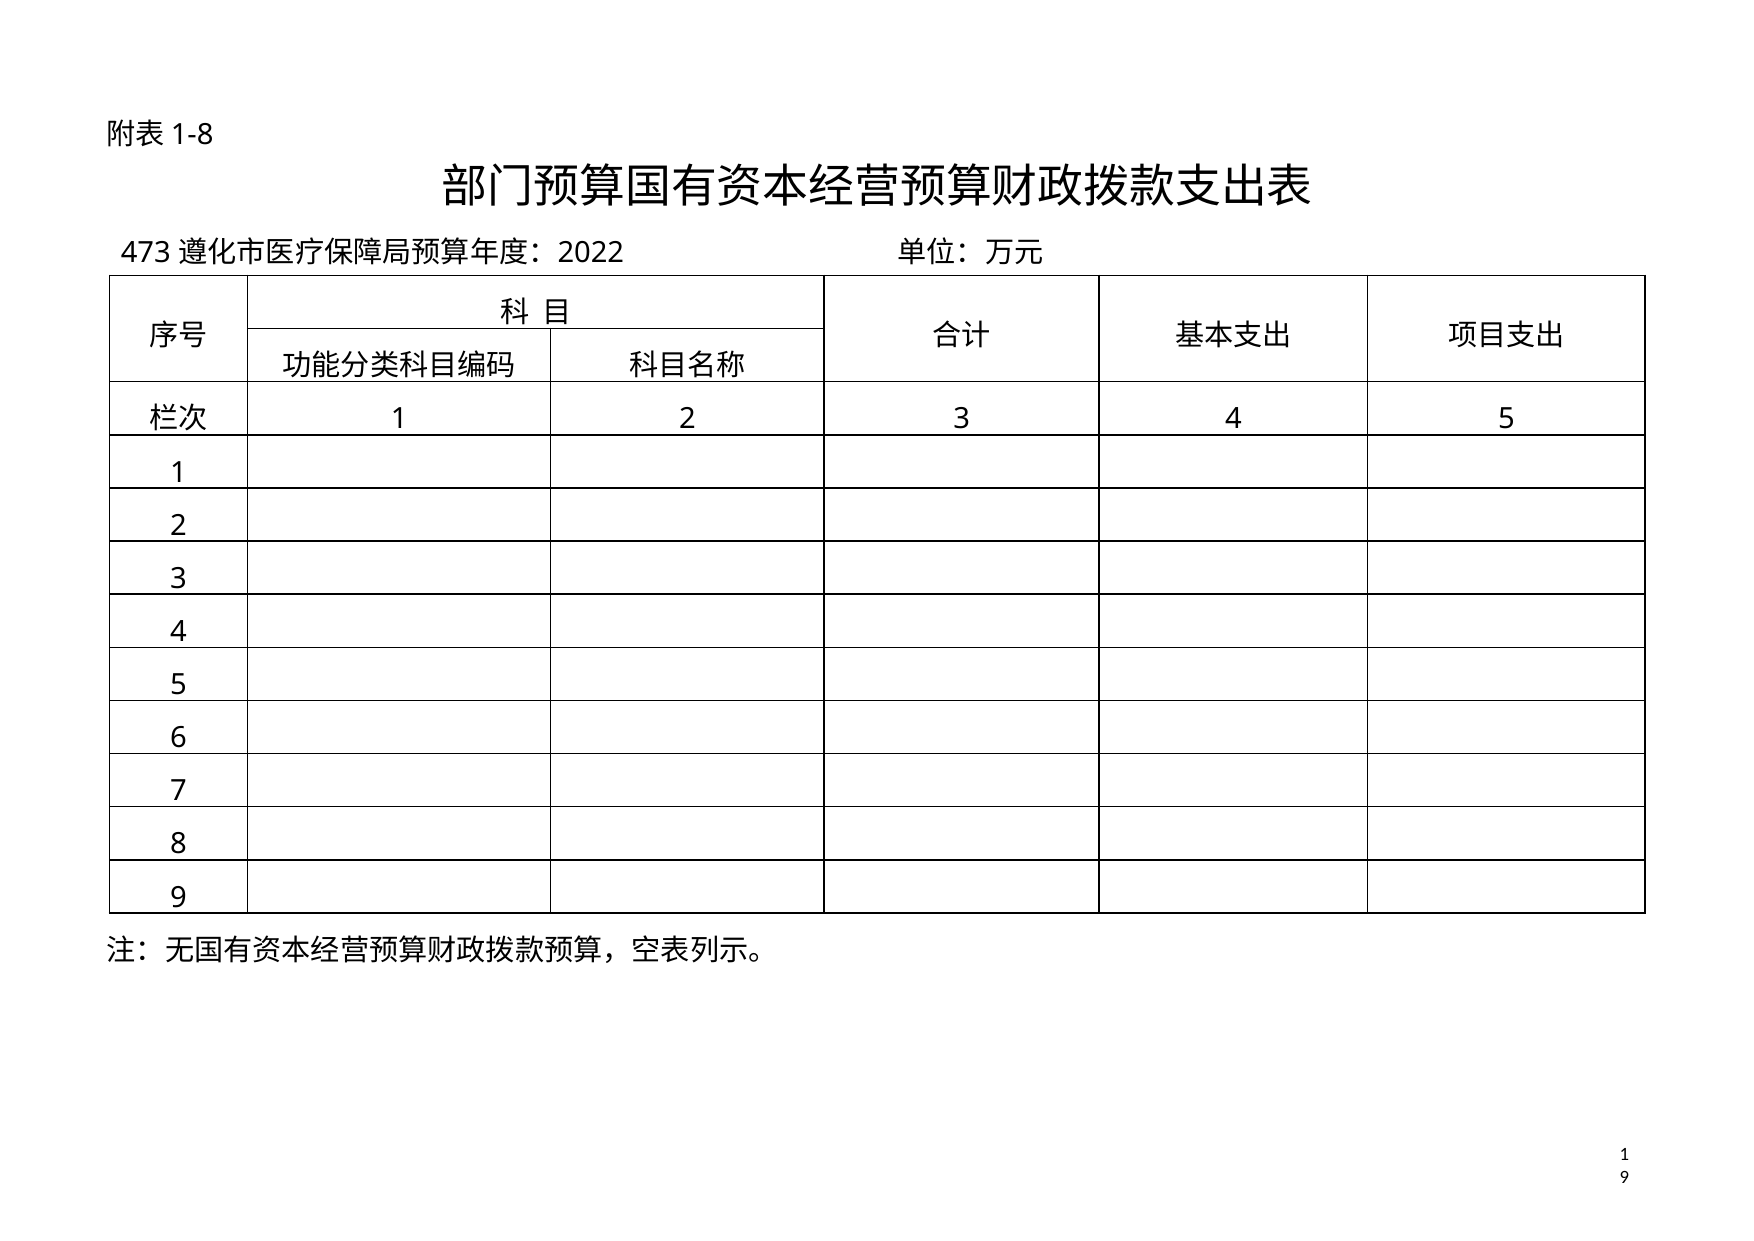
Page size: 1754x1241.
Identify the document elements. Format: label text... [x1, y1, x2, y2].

table_cell [1368, 489, 1644, 540]
table_cell [825, 754, 1098, 806]
table_cell 2 [551, 382, 823, 434]
table_cell [551, 861, 823, 912]
table_cell 5 [110, 648, 247, 699]
table_cell [825, 595, 1098, 646]
table_cell 基本支出 [1100, 276, 1367, 381]
table_cell 1 [248, 382, 550, 434]
table_cell [1368, 861, 1644, 912]
table_cell 合计 [825, 276, 1098, 381]
table_cell [248, 807, 550, 859]
table_cell [248, 754, 550, 806]
text 部门预算国有资本经营预算财政拨款支出表 [106, 156, 1648, 214]
table_cell [1100, 542, 1367, 593]
table_cell [825, 861, 1098, 912]
table_cell [825, 701, 1098, 753]
table_cell 4 [110, 595, 247, 646]
table_cell [248, 861, 550, 912]
table_cell [551, 807, 823, 859]
table_cell 9 [110, 861, 247, 912]
table_cell [1368, 436, 1644, 487]
table_cell 4 [1100, 382, 1367, 434]
table_cell [825, 542, 1098, 593]
table_cell [1100, 489, 1367, 540]
table_cell [551, 754, 823, 806]
table_cell 1 [110, 436, 247, 487]
text 附表1-8 [106, 98, 1648, 156]
table_cell 栏次 [110, 382, 247, 434]
table_header 473 遵化市医疗保障局预算年度：2022 单位：万元 [110, 216, 1644, 274]
table_cell [1100, 701, 1367, 753]
table_cell [551, 701, 823, 753]
table_cell [248, 542, 550, 593]
text 注：无国有资本经营预算财政拨款预算，空表列示。 [106, 913, 1648, 972]
table_cell 5 [1368, 382, 1644, 434]
table_cell [1100, 648, 1367, 699]
table_cell 2 [110, 489, 247, 540]
table_cell [551, 648, 823, 699]
table_cell 3 [825, 382, 1098, 434]
table_cell [825, 489, 1098, 540]
table_cell 功能分类科目编码 [248, 329, 550, 381]
table_cell [1100, 861, 1367, 912]
table_cell [1100, 807, 1367, 859]
table_cell 6 [110, 701, 247, 753]
table_cell [248, 436, 550, 487]
table_cell [1100, 595, 1367, 646]
table_cell [551, 489, 823, 540]
table_cell 科 目 [248, 276, 823, 328]
table_cell 3 [110, 542, 247, 593]
table_cell [248, 701, 550, 753]
table_cell [1100, 436, 1367, 487]
table_cell 序号 [110, 276, 247, 381]
table_cell [1368, 648, 1644, 699]
table_cell 科目名称 [551, 329, 823, 381]
table_cell 7 [110, 754, 247, 806]
table_cell [825, 436, 1098, 487]
table_cell [825, 648, 1098, 699]
table_cell 项目支出 [1368, 276, 1644, 381]
table_cell [1368, 542, 1644, 593]
table_cell [248, 489, 550, 540]
table_cell [825, 807, 1098, 859]
table_cell [551, 436, 823, 487]
table_cell [1368, 595, 1644, 646]
table_cell 8 [110, 807, 247, 859]
table_cell [248, 648, 550, 699]
table_cell [248, 595, 550, 646]
table_cell [551, 595, 823, 646]
table_cell [551, 542, 823, 593]
table_cell [1368, 701, 1644, 753]
table_cell [1368, 754, 1644, 806]
table_cell [1100, 754, 1367, 806]
table_cell [1368, 807, 1644, 859]
